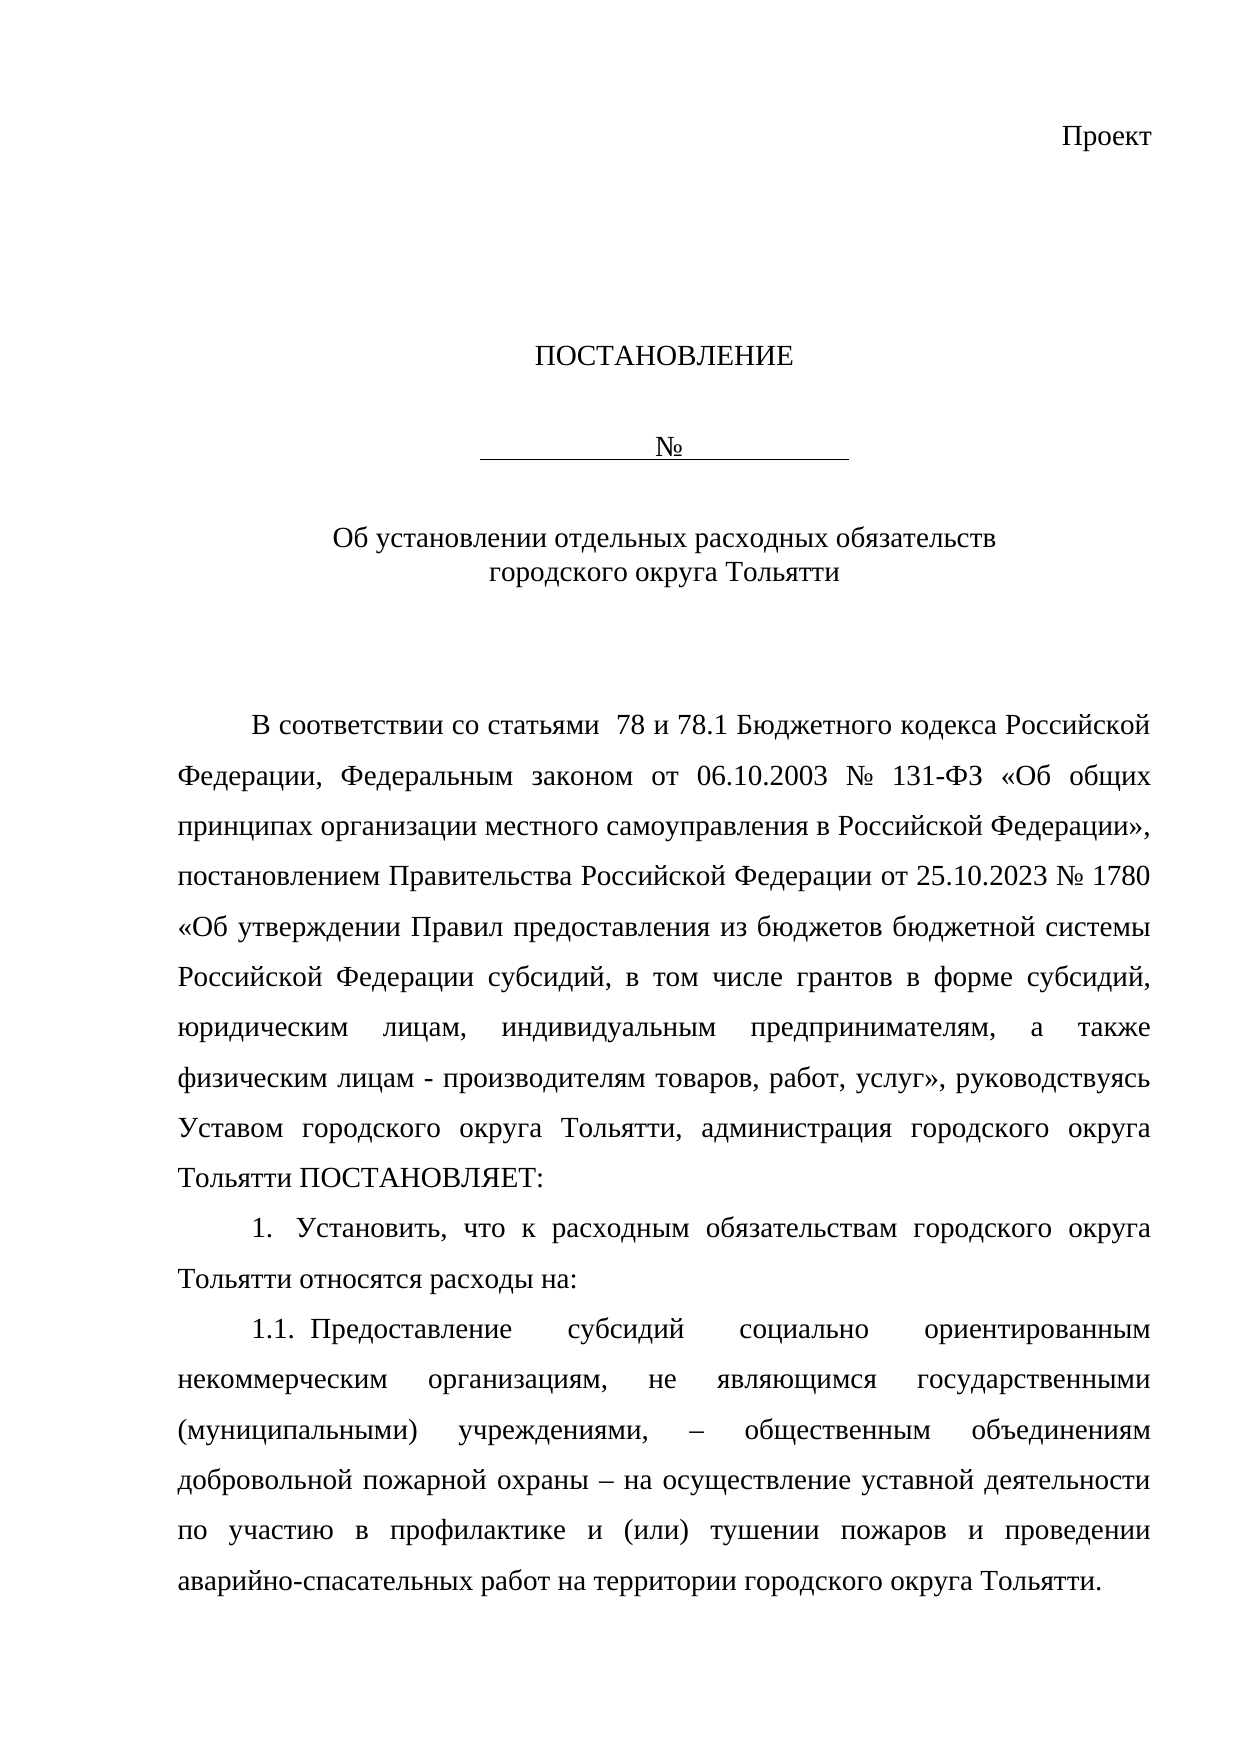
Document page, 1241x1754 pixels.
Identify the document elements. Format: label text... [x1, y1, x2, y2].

title В соответствии со статьями 78 и 78.1 Бюджетного кодекса Российской Федерации, Федеральным законом от 06.10.2003 № 131-ФЗ «Об общих принципах организации местного самоуправления в Российской Федерации», постановлением Правительства Российской Федерации от 25.10.2023 № 1780 «Об утверждении Правил предоставления из бюджетов бюджетной системы Российской Федерации субсидий, в том числе грантов в форме субсидий, юридическим лицам, индивидуальным предпринимателям, а также физическим лицам - производителям товаров, работ, услуг», руководствуясь Уставом городского округа Тольятти, администрация городского округа Тольятти ПОСТАНОВЛЯЕТ: [177, 707, 1152, 1194]
title ПОСТАНОВЛЕНИЕ [177, 338, 1152, 372]
title Проект [177, 118, 1152, 152]
title Об установлении отдельных расходных обязательств [177, 521, 1152, 554]
title городского округа Тольятти [177, 554, 1152, 588]
list Установить, что к расходным обязательствам городского округа Тольятти относятся расходы на: [177, 1211, 1152, 1294]
list Предоставление субсидий социально ориентированным некоммерческим организациям, не являющимся государственными (муниципальными) учреждениями, – общественным объединениям добровольной пожарной охраны – на осуществление уставной деятельности по участию в профилактике и (или) тушении пожаров и проведении аварийно-спасательных работ на территории городского округа Тольятти. [177, 1311, 1152, 1596]
title № [177, 429, 1152, 463]
